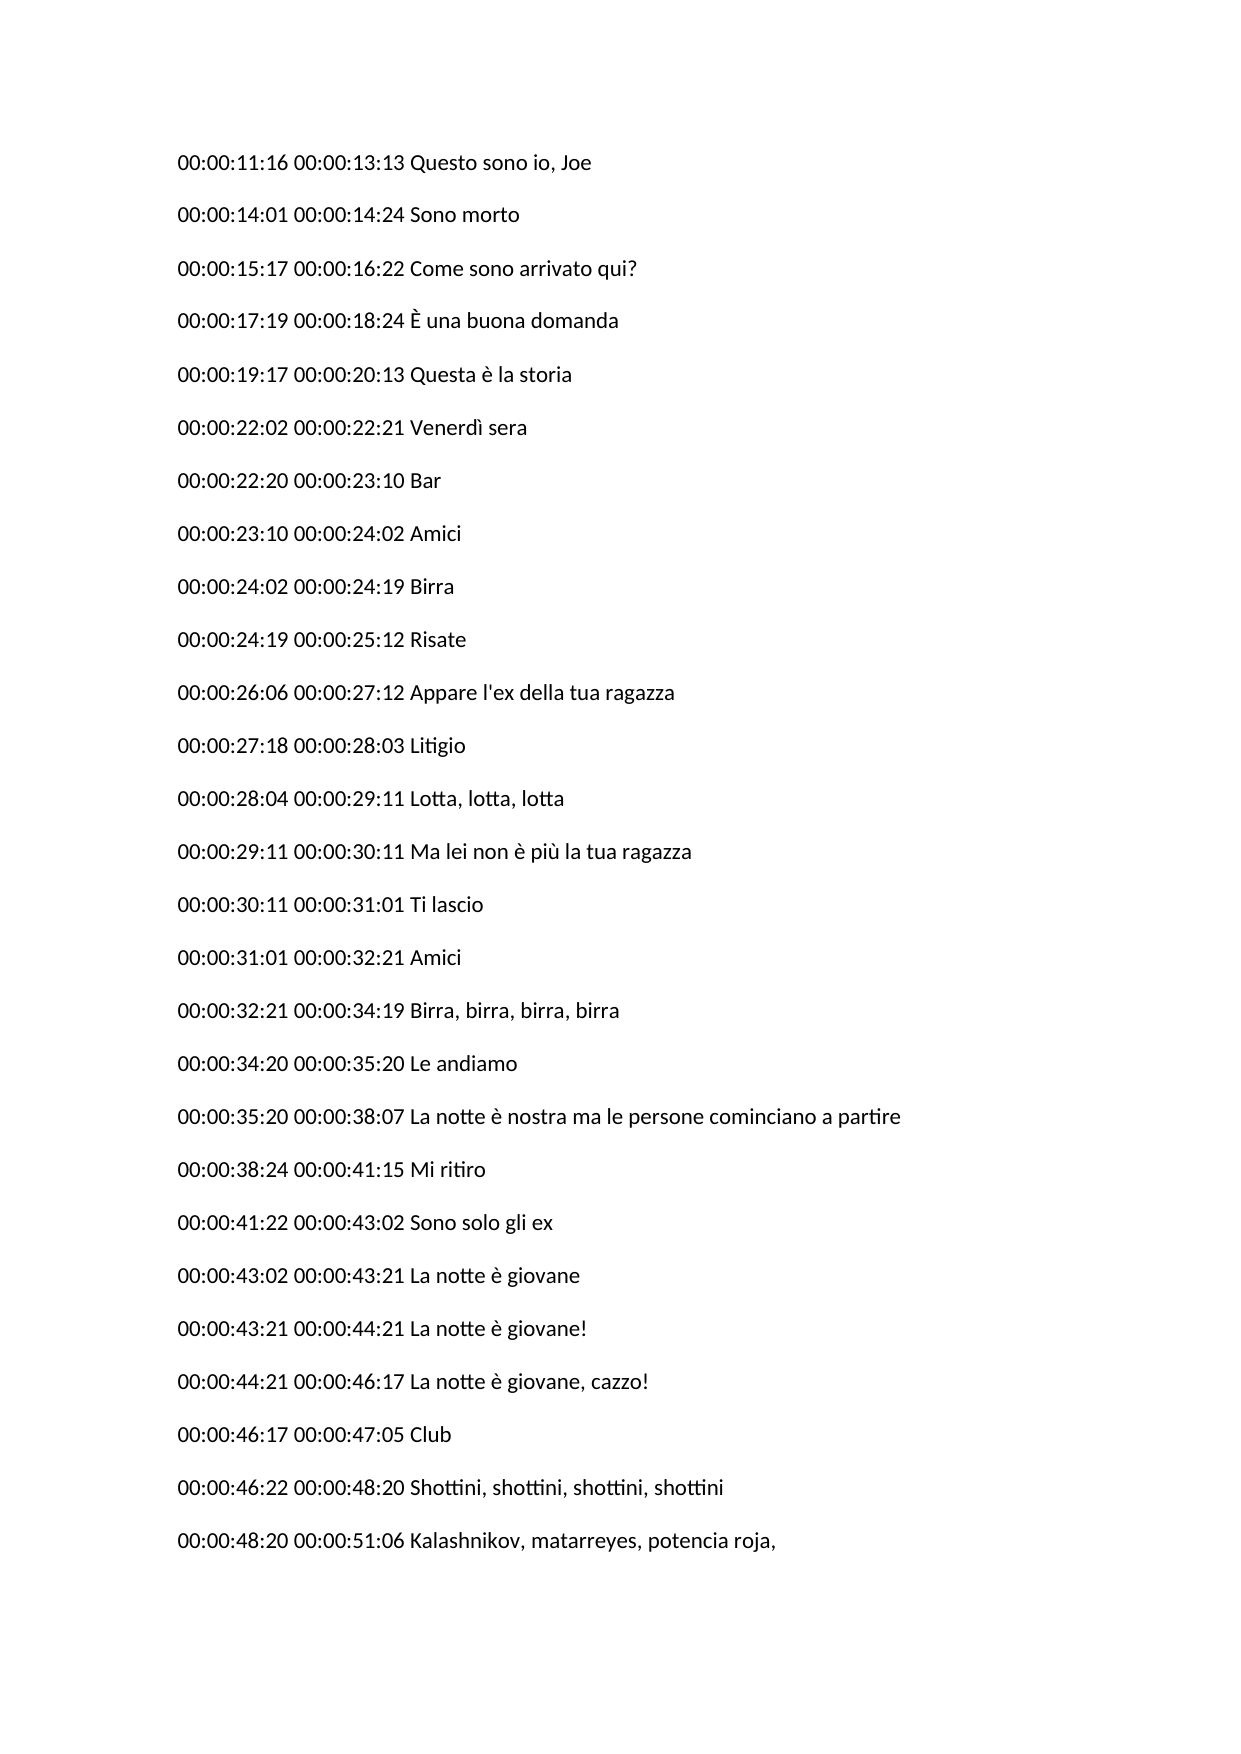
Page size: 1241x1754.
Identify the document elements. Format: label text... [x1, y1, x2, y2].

text 00:00:24:19 00:00:25:12 Risate [177, 625, 1063, 653]
text 00:00:28:04 00:00:29:11 Lotta, lotta, lotta [177, 784, 1063, 812]
text 00:00:35:20 00:00:38:07 La notte è nostra ma le persone cominciano a partire [177, 1102, 1063, 1130]
text 00:00:32:21 00:00:34:19 Birra, birra, birra, birra [177, 996, 1063, 1024]
text 00:00:43:21 00:00:44:21 La notte è giovane! [177, 1314, 1063, 1342]
text 00:00:30:11 00:00:31:01 Ti lascio [177, 890, 1063, 918]
text 00:00:31:01 00:00:32:21 Amici [177, 943, 1063, 971]
text 00:00:22:02 00:00:22:21 Venerdì sera [177, 413, 1063, 441]
text 00:00:22:20 00:00:23:10 Bar [177, 466, 1063, 494]
text 00:00:19:17 00:00:20:13 Questa è la storia [177, 360, 1063, 388]
text 00:00:27:18 00:00:28:03 Litigio [177, 731, 1063, 759]
text 00:00:14:01 00:00:14:24 Sono morto [177, 201, 1063, 229]
text 00:00:46:22 00:00:48:20 Shottini, shottini, shottini, shottini [177, 1473, 1063, 1501]
text 00:00:26:06 00:00:27:12 Appare l'ex della tua ragazza [177, 678, 1063, 706]
text 00:00:46:17 00:00:47:05 Club [177, 1420, 1063, 1448]
text 00:00:29:11 00:00:30:11 Ma lei non è più la tua ragazza [177, 837, 1063, 865]
text 00:00:24:02 00:00:24:19 Birra [177, 572, 1063, 600]
text 00:00:44:21 00:00:46:17 La notte è giovane, cazzo! [177, 1367, 1063, 1395]
text 00:00:34:20 00:00:35:20 Le andiamo [177, 1049, 1063, 1077]
text 00:00:48:20 00:00:51:06 Kalashnikov, matarreyes, potencia roja, [177, 1526, 1063, 1554]
text 00:00:17:19 00:00:18:24 È una buona domanda [177, 307, 1063, 335]
text 00:00:41:22 00:00:43:02 Sono solo gli ex [177, 1208, 1063, 1236]
text 00:00:43:02 00:00:43:21 La notte è giovane [177, 1261, 1063, 1289]
text 00:00:11:16 00:00:13:13 Questo sono io, Joe [177, 148, 1063, 176]
text 00:00:23:10 00:00:24:02 Amici [177, 519, 1063, 547]
text 00:00:38:24 00:00:41:15 Mi ritiro [177, 1155, 1063, 1183]
text 00:00:15:17 00:00:16:22 Come sono arrivato qui? [177, 254, 1063, 282]
